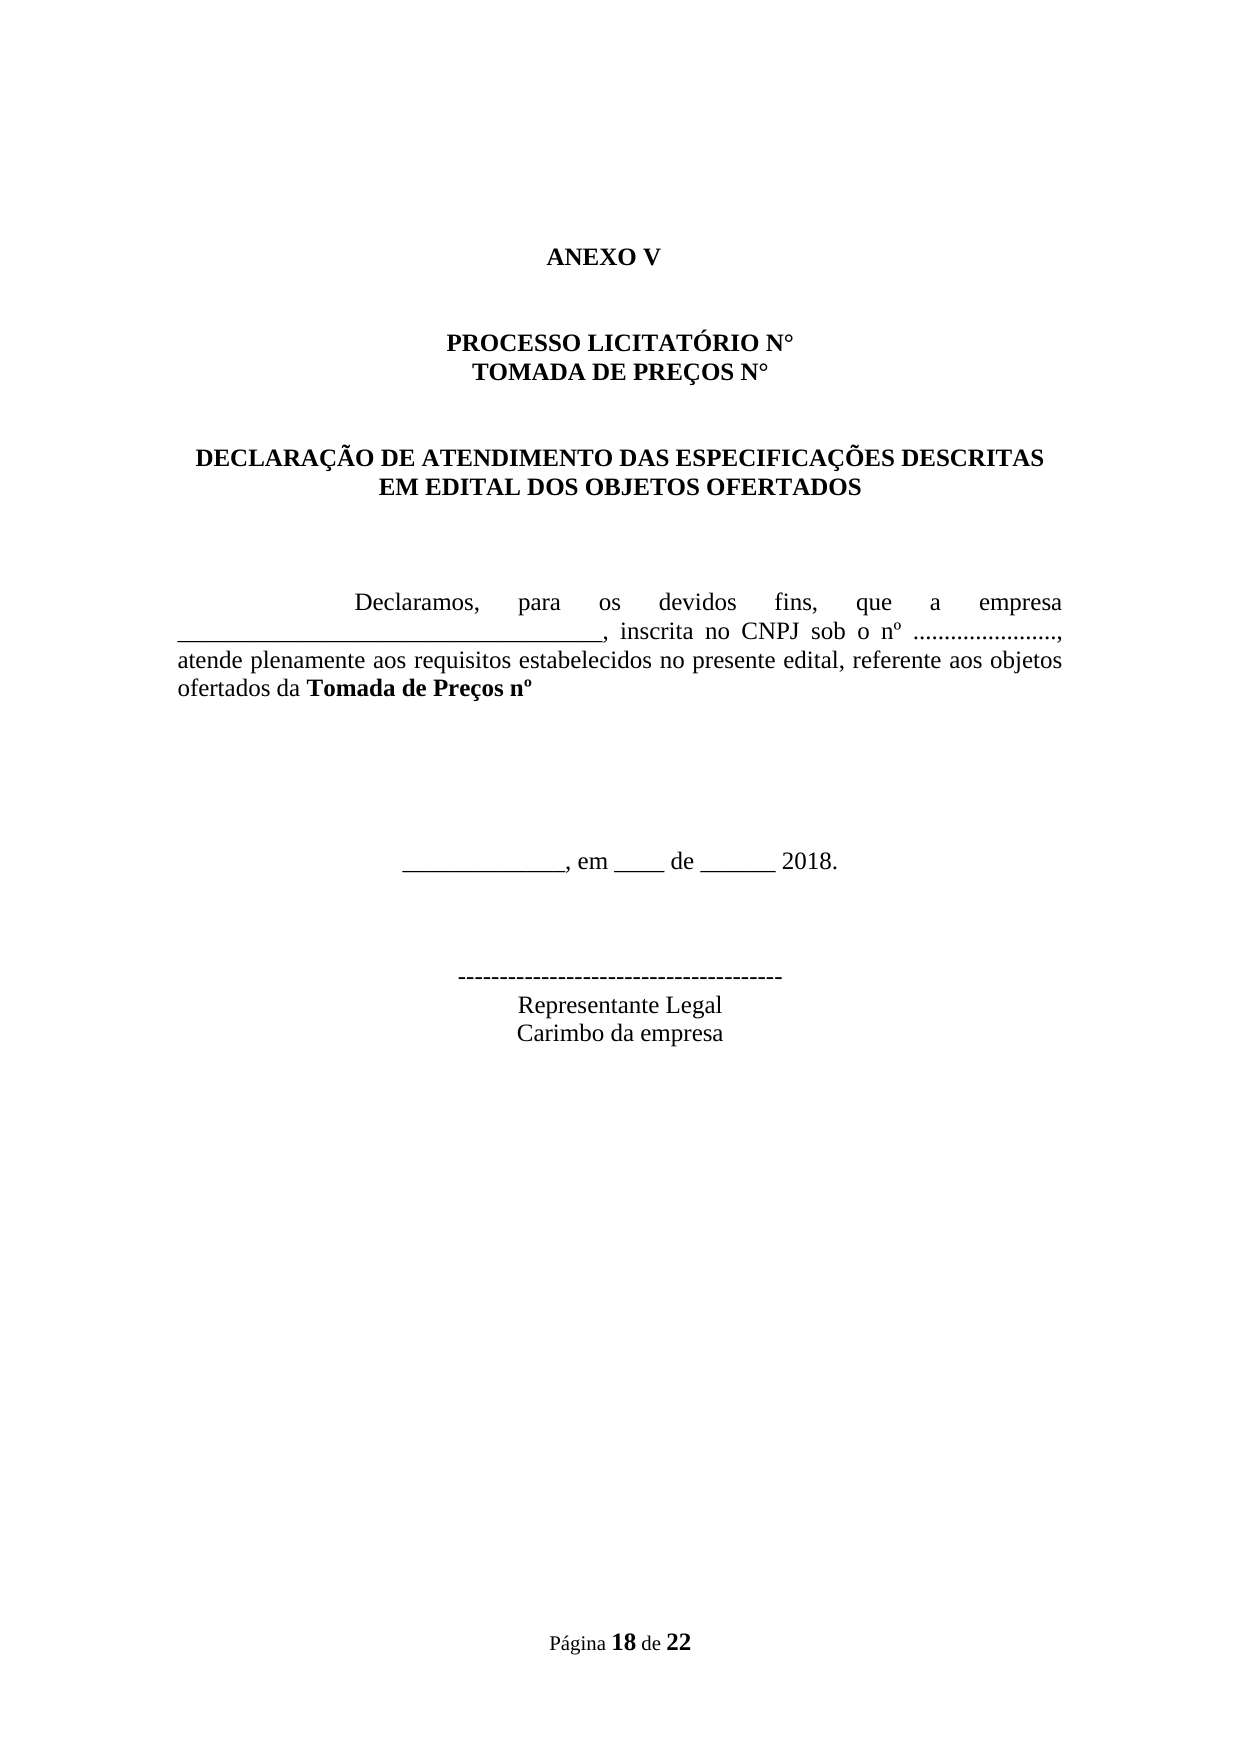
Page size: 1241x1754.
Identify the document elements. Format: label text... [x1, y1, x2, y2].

text ANEXO V [177, 242, 1063, 271]
text _____________, em ____ de ______ 2018. [177, 846, 1063, 875]
text Representante Legal [177, 990, 1063, 1018]
text Carimbo da empresa [177, 1018, 1063, 1047]
text TOMADA DE PREÇOS N° [177, 357, 1063, 386]
text Declaramos, para os devidos fins, que a empresa __________________________________, inscrita no CNPJ sob o nº ......................., atende plenamente aos requisitos estabelecidos no presente edital, referente aos objetos ofertados da Tomada de Preços nº [177, 587, 1063, 702]
text DECLARAÇÃO DE ATENDIMENTO DAS ESPECIFICAÇÕES DESCRITAS EM EDITAL DOS OBJETOS OFERTADOS [177, 443, 1063, 501]
text PROCESSO LICITATÓRIO N° [177, 328, 1063, 357]
text --------------------------------------- [177, 961, 1063, 990]
